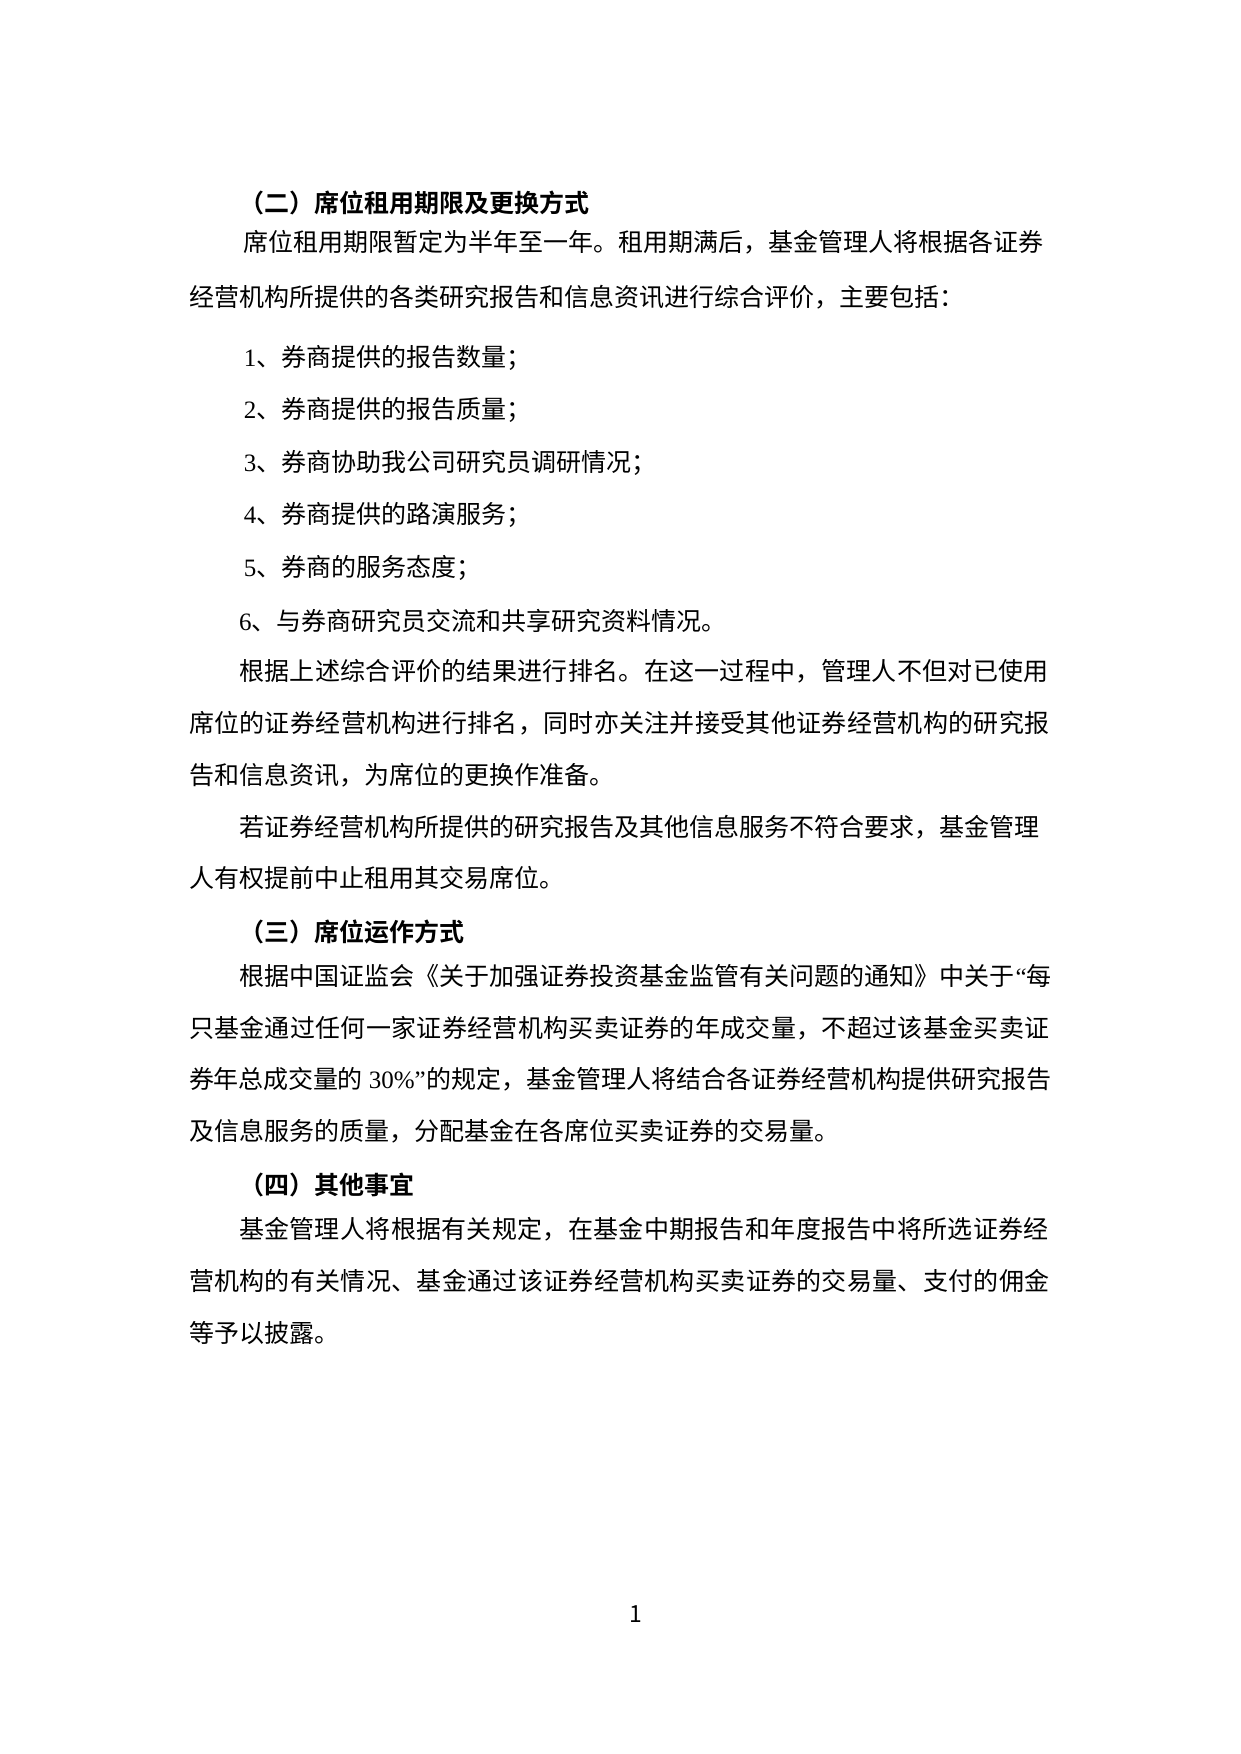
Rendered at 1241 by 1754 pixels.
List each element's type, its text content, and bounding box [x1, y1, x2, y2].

text 根据上述综合评价的结果进行排名。在这一过程中，管理人不但对已使用席位的证券经营机构进行排名，同时亦关注并接受其他证券经营机构的研究报告和信息资讯，为席位的更换作准备。 [189, 652, 1051, 791]
subtitle （三）席位运作方式 [239, 911, 1109, 949]
text 席位租用期限暂定为半年至一年。租用期满后，基金管理人将根据各证券经营机构所提供的各类研究报告和信息资讯进行综合评价，主要包括： [189, 223, 1051, 314]
subtitle （四）其他事宜 [239, 1163, 1109, 1202]
text 根据中国证监会《关于加强证券投资基金监管有关问题的通知》中关于“每只基金通过任何一家证券经营机构买卖证券的年成交量，不超过该基金买卖证券年总成交量的 30%”的规定，基金管理人将结合各证券经营机构提供研究报告及信息服务的质量，分配基金在各席位买卖证券的交易量。 [189, 956, 1052, 1148]
text 若证券经营机构所提供的研究报告及其他信息服务不符合要求，基金管理人有权提前中止租用其交易席位。 [189, 807, 1051, 895]
text 4、券商提供的路演服务； [243, 495, 1109, 531]
text 3、券商协助我公司研究员调研情况； [243, 442, 1109, 478]
text 2、券商提供的报告质量； [243, 390, 1109, 426]
text 基金管理人将根据有关规定，在基金中期报告和年度报告中将所选证券经营机构的有关情况、基金通过该证券经营机构买卖证券的交易量、支付的佣金等予以披露。 [189, 1209, 1051, 1349]
text 5、券商的服务态度； [243, 547, 1109, 584]
subtitle （二）席位租用期限及更换方式 [239, 177, 1109, 222]
text 6、与券商研究员交流和共享研究资料情况。 [239, 602, 1109, 638]
text 1、券商提供的报告数量； [243, 337, 1109, 373]
